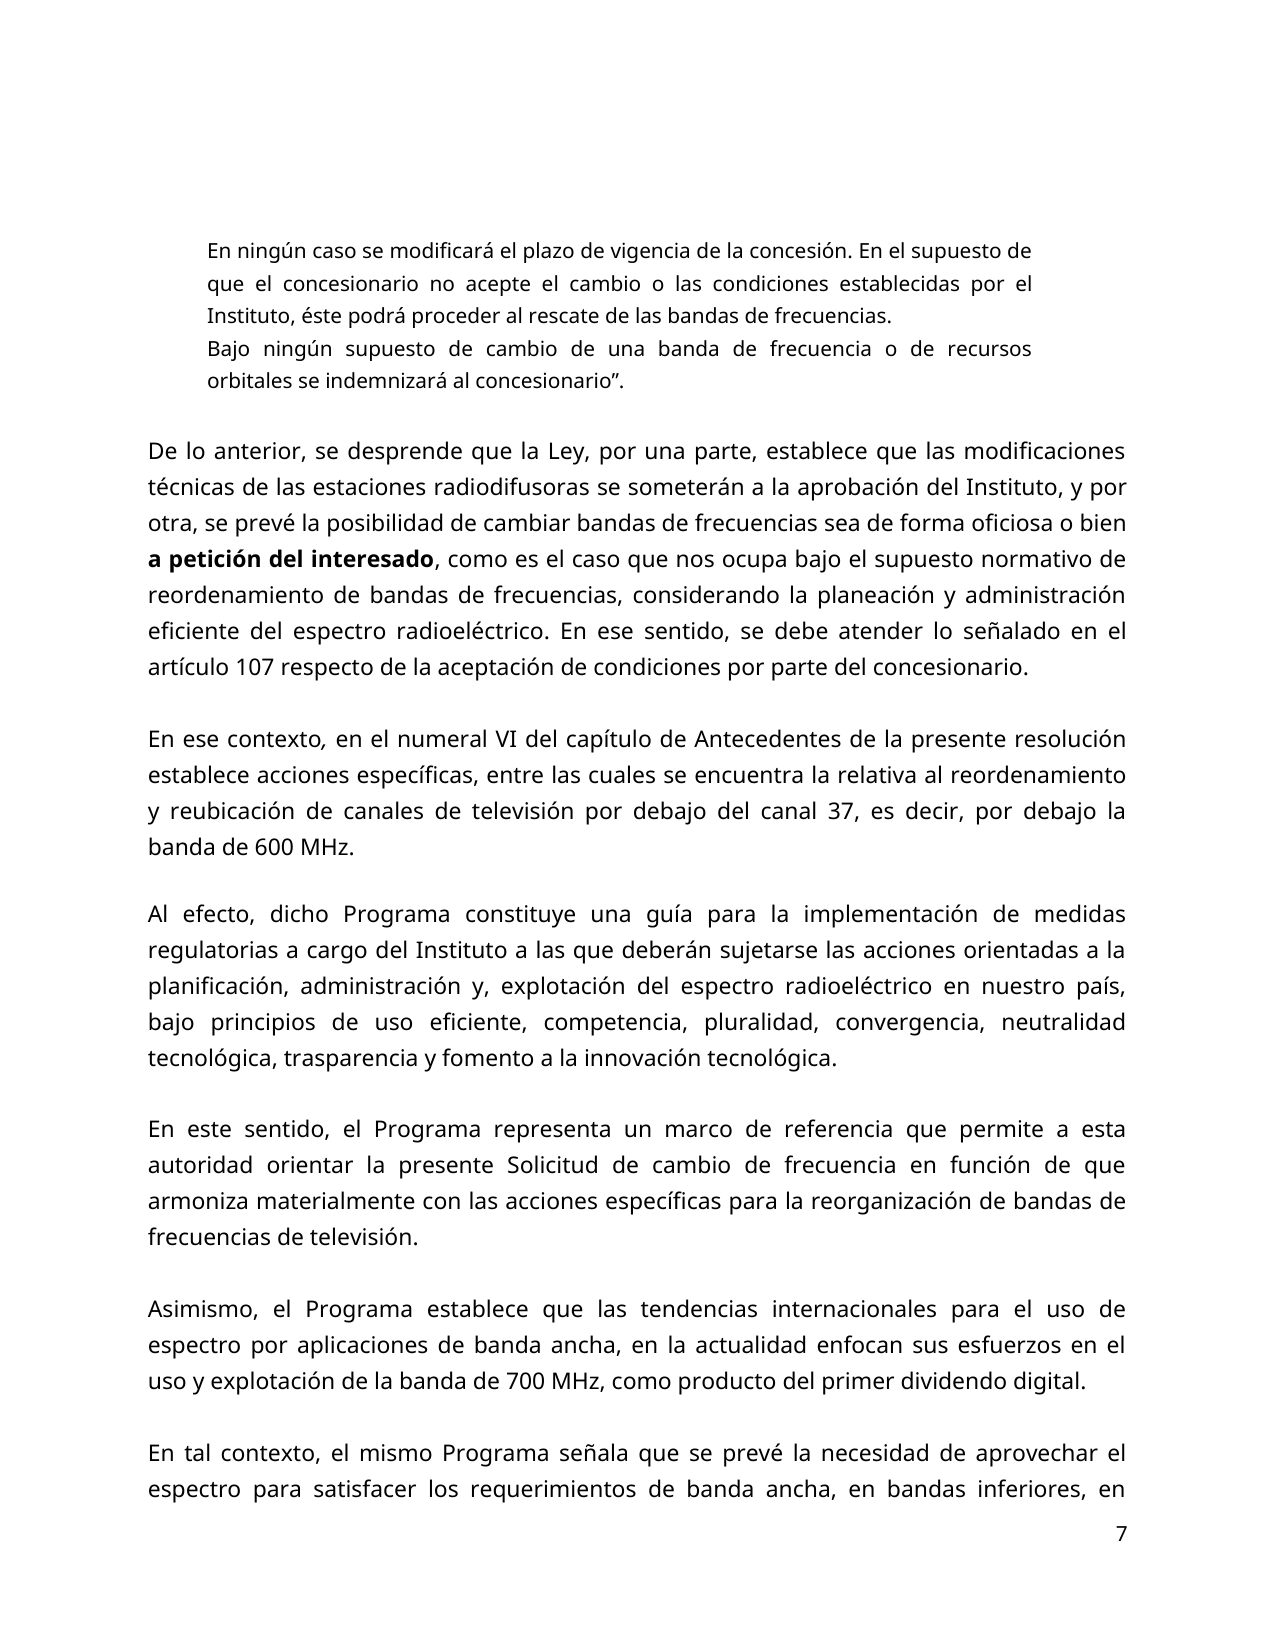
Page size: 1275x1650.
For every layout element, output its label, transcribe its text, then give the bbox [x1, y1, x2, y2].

text De lo anterior, se desprende que la Ley, por una parte, establece que las modificaciones técnicas de las estaciones radiodifusoras se someterán a la aprobación del Instituto, y por otra, se prevé la posibilidad de cambiar bandas de frecuencias sea de forma oficiosa o bien a petición del interesado, como es el caso que nos ocupa bajo el supuesto normativo de reordenamiento de bandas de frecuencias, considerando la planeación y administración eficiente del espectro radioeléctrico. En ese sentido, se debe atender lo señalado en el artículo 107 respecto de la aceptación de condiciones por parte del concesionario. [148, 435, 1127, 682]
text En este sentido, el Programa representa un marco de referencia que permite a esta autoridad orientar la presente Solicitud de cambio de frecuencia en función de que armoniza materialmente con las acciones específicas para la reorganización de bandas de frecuencias de televisión. [148, 1113, 1127, 1252]
text En ese contexto, en el numeral VI del capítulo de Antecedentes de la presente resolución establece acciones específicas, entre las cuales se encuentra la relativa al reordenamiento y reubicación de canales de televisión por debajo del canal 37, es decir, por debajo la banda de 600 MHz. [148, 723, 1127, 862]
text Asimismo, el Programa establece que las tendencias internacionales para el uso de espectro por aplicaciones de banda ancha, en la actualidad enfocan sus esfuerzos en el uso y explotación de la banda de 700 MHz, como producto del primer dividendo digital. [148, 1293, 1127, 1396]
text Al efecto, dicho Programa constituye una guía para la implementación de medidas regulatorias a cargo del Instituto a las que deberán sujetarse las acciones orientadas a la planificación, administración y, explotación del espectro radioeléctrico en nuestro país, bajo principios de uso eficiente, competencia, pluralidad, convergencia, neutralidad tecnológica, trasparencia y fomento a la innovación tecnológica. [148, 898, 1127, 1073]
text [148, 1437, 1127, 1504]
text Bajo ningún supuesto de cambio de una banda de frecuencia o de recursos orbitales se indemnizará al concesionario”. [207, 334, 1034, 395]
text En ningún caso se modificará el plazo de vigencia de la concesión. En el supuesto de que el concesionario no acepte el cambio o las condiciones establecidas por el Instituto, éste podrá proceder al rescate de las bandas de frecuencias. [207, 236, 1034, 330]
